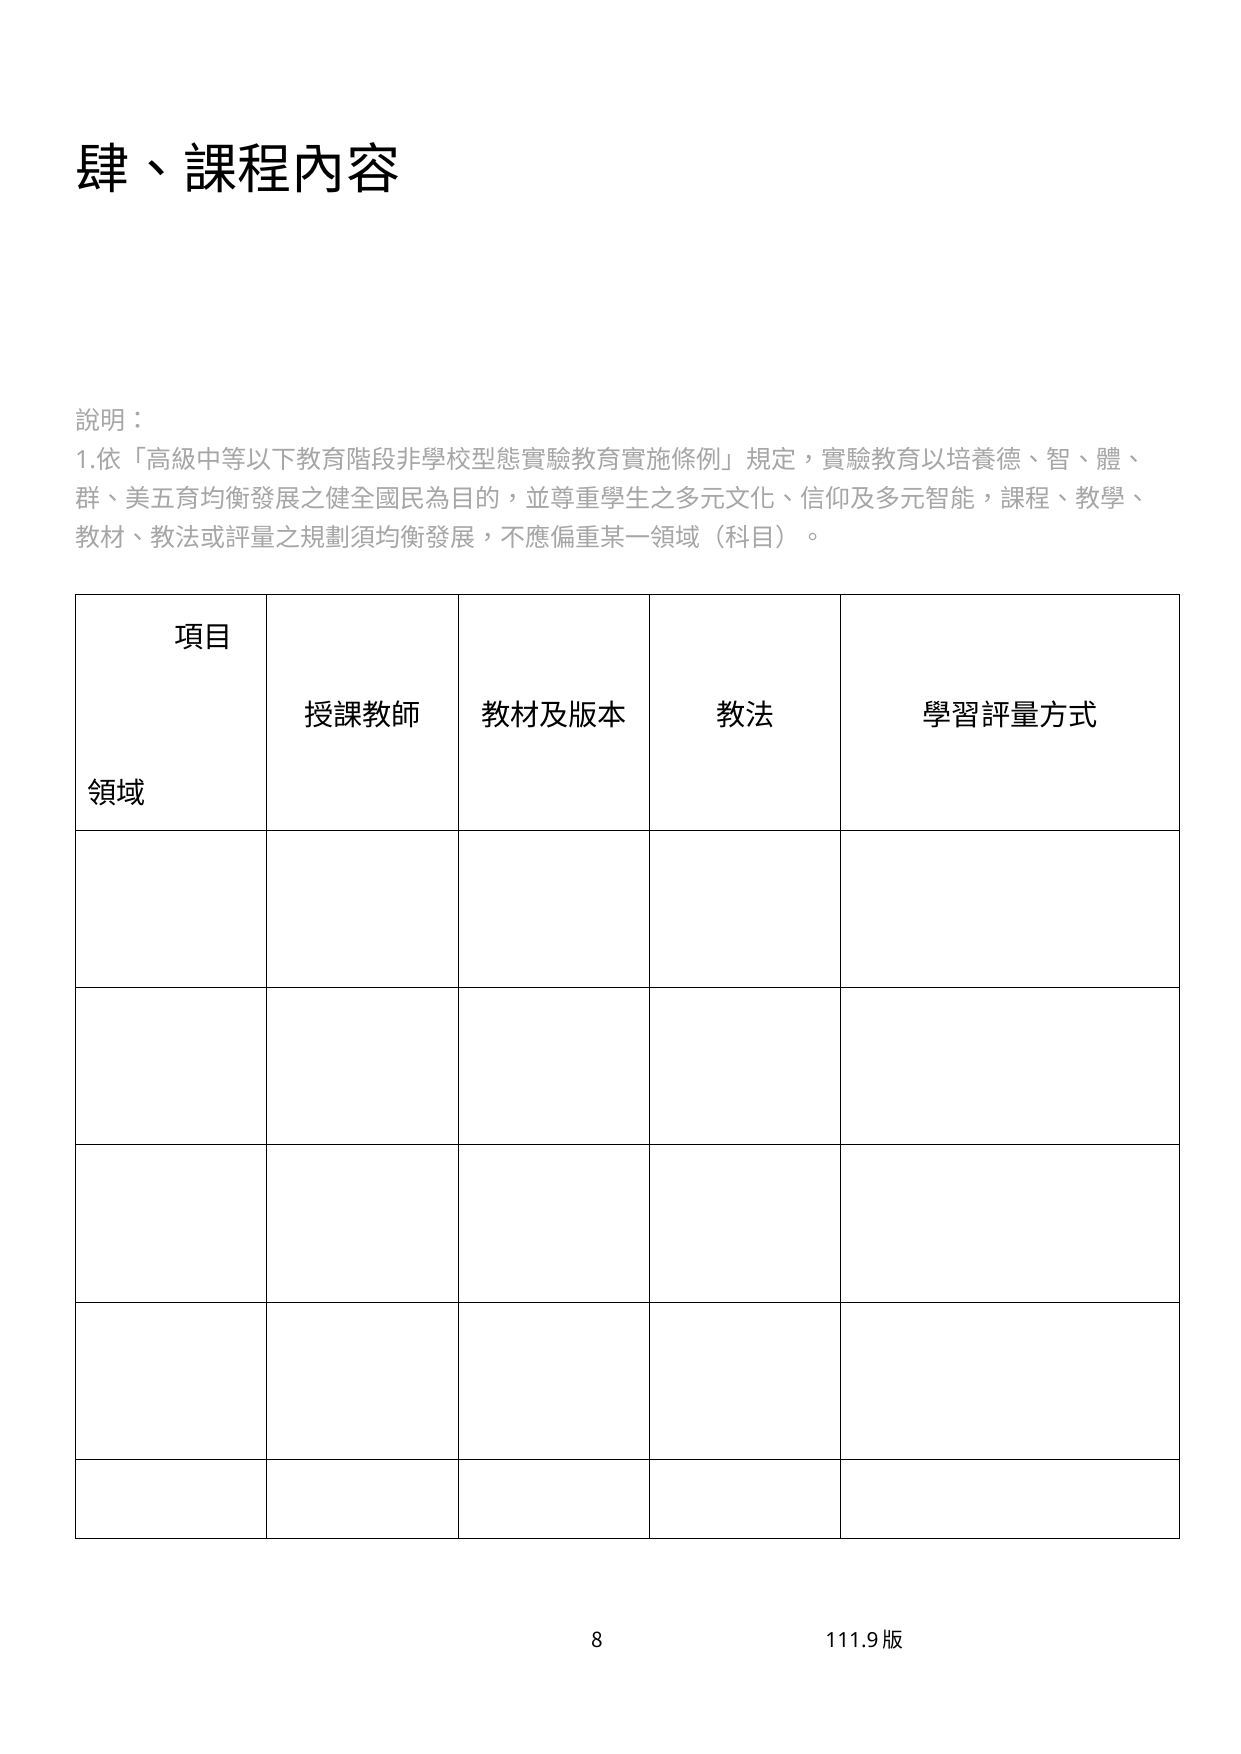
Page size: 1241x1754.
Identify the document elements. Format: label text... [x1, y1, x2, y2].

table_cell [650, 831, 840, 987]
table_header 教法 [650, 595, 840, 830]
table_cell [267, 831, 458, 987]
table_header 學習評量方式 [841, 595, 1179, 830]
table_cell [76, 1460, 266, 1538]
table_cell [76, 831, 266, 987]
subtitle 肆、課程內容 [75, 106, 1165, 223]
table_header 教材及版本 [459, 595, 649, 830]
text 說明： [75, 399, 1165, 438]
table_cell [76, 1145, 266, 1302]
table_cell [76, 988, 266, 1144]
table_cell [459, 1145, 649, 1302]
table_cell [841, 1303, 1179, 1459]
table_cell [459, 831, 649, 987]
table_cell [267, 1145, 458, 1302]
table_cell [841, 1460, 1179, 1538]
table_cell [841, 1145, 1179, 1302]
table_cell [650, 988, 840, 1144]
table_cell [267, 1303, 458, 1459]
table_cell [650, 1303, 840, 1459]
table_header 授課教師 [267, 595, 458, 830]
table_cell [650, 1460, 840, 1538]
table_cell [459, 1460, 649, 1538]
table_cell [650, 1145, 840, 1302]
table_cell [267, 1460, 458, 1538]
table_cell [267, 988, 458, 1144]
text 1.依「高級中等以下教育階段非學校型態實驗教育實施條例」規定，實驗教育以培養德、智、體、群、美五育均衡發展之健全國民為目的，並尊重學生之多元文化、信仰及多元智能，課程、教學、教材、教法或評量之規劃須均衡發展，不應偏重某一領域（科目）。 [75, 438, 1165, 555]
table_cell [459, 1303, 649, 1459]
table_cell [76, 1303, 266, 1459]
table_cell [841, 831, 1179, 987]
table_cell [459, 988, 649, 1144]
table_cell [841, 988, 1179, 1144]
table_header 項目 領域 [76, 595, 266, 830]
